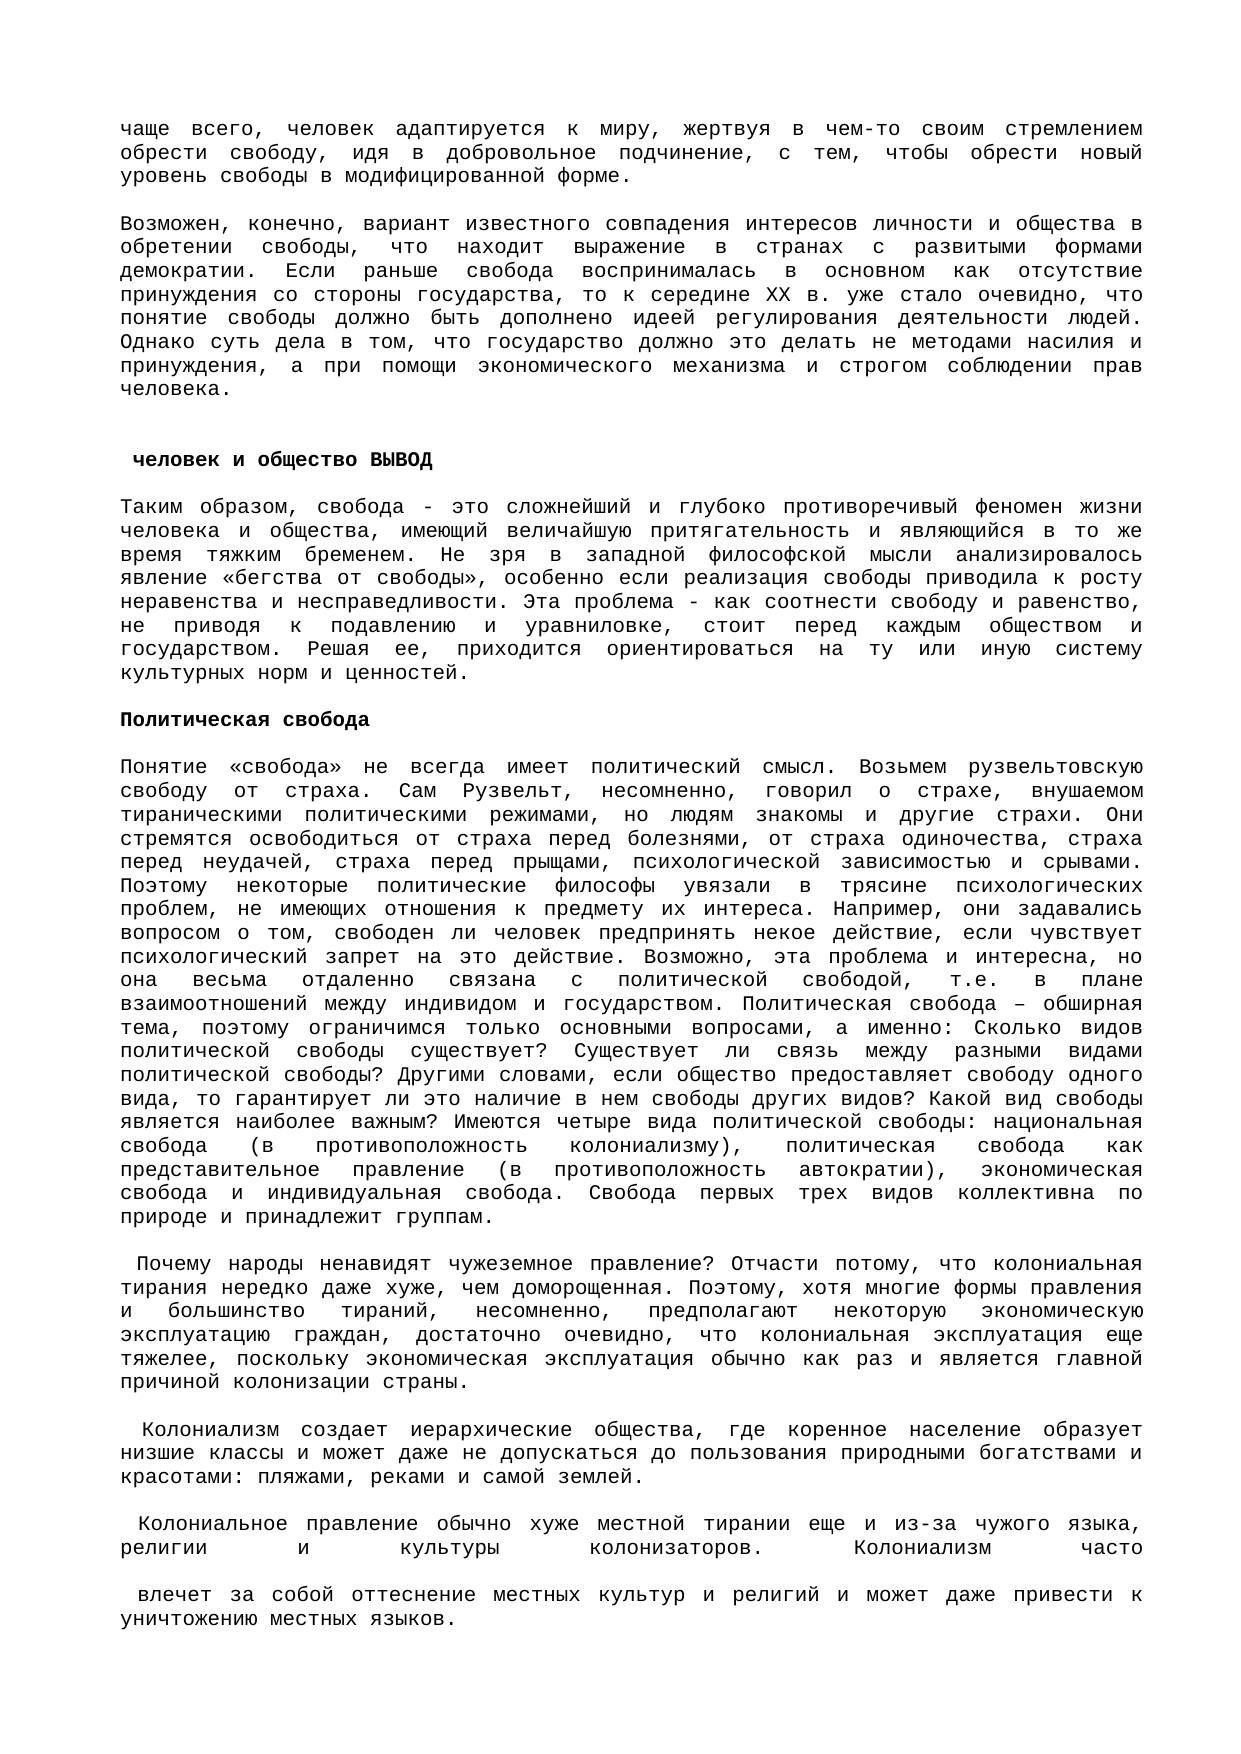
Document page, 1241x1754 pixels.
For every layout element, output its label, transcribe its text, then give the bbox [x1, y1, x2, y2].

text человек и общество ВЫВОД [120, 449, 1144, 473]
text Политическая свобода [120, 709, 1144, 733]
text Таким образом, свобода - это сложнейший и глубоко противоречивый феномен жизни человека и общества, имеющий величайшую притягательность и являющийся в то же время тяжким бременем. Не зря в западной философской мысли анализировалось явление «бегства от свободы», особенно если реализация свободы приводила к росту неравенства и несправедливости. Эта проблема - как соотнести свободу и равенство, не приводя к подавлению и уравниловке, стоит перед каждым обществом и государством. Решая ее, приходится ориентироваться на ту или иную систему культурных норм и ценностей. [120, 496, 1144, 686]
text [120, 118, 1144, 189]
text Возможен, конечно, вариант известного совпадения интересов личности и общества в обретении свободы, что находит выражение в странах с развитыми формами демократии. Если раньше свобода воспринималась в основном как отсутствие принуждения со стороны государства, то к середине ХХ в. уже стало очевидно, что понятие свободы должно быть дополнено идеей регулирования деятельности людей. Однако суть дела в том, что государство должно это делать не методами насилия и принуждения, а при помощи экономического механизма и строгом соблюдении прав человека. [120, 213, 1144, 402]
text Почему народы ненавидят чужеземное правление? Отчасти потому, что колониальная тирания нередко даже хуже, чем доморощенная. Поэтому, хотя многие формы правления и большинство тираний, несомненно, предполагают некоторую экономическую эксплуатацию граждан, достаточно очевидно, что колониальная эксплуатация еще тяжелее, поскольку экономическая эксплуатация обычно как раз и является главной причиной колонизации страны. [120, 1253, 1144, 1395]
text влечет за собой оттеснение местных культур и религий и может даже привести к уничтожению местных языков. [120, 1584, 1144, 1631]
text Колониализм создает иерархические общества, где коренное население образует низшие классы и может даже не допускаться до пользования природными богатствами и красотами: пляжами, реками и самой землей. [120, 1419, 1144, 1489]
text Понятие «свобода» не всегда имеет политический смысл. Возьмем рузвельтовскую свободу от страха. Сам Рузвельт, несомненно, говорил о страхе, внушаемом тираническими политическими режимами, но людям знакомы и другие страхи. Они стремятся освободиться от страха перед болезнями, от страха одиночества, страха перед неудачей, страха перед прыщами, психологической зависимостью и срывами. Поэтому некоторые политические философы увязали в трясине психологических проблем, не имеющих отношения к предмету их интереса. Например, они задавались вопросом о том, свободен ли человек предпринять некое действие, если чувствует психологический запрет на это действие. Возможно, эта проблема и интересна, но она весьма отдаленно связана с политической свободой, т.е. в плане взаимоотношений между индивидом и государством. Политическая свобода – обширная тема, поэтому ограничимся только основными вопросами, а именно: Сколько видов политической свободы существует? Существует ли связь между разными видами политической свободы? Другими словами, если общество предоставляет свободу одного вида, то гарантирует ли это наличие в нем свободы других видов? Какой вид свободы является наиболее важным? Имеются четыре вида политической свободы: национальная свобода (в противоположность колониализму), политическая свобода как представительное правление (в противоположность автократии), экономическая свобода и индивидуальная свобода. Свобода первых трех видов коллективна по природе и принадлежит группам. [120, 757, 1144, 1229]
text Колониальное правление обычно хуже местной тирании еще и из-за чужого языка, религии и культуры колонизаторов. Колониализм часто [120, 1513, 1144, 1584]
